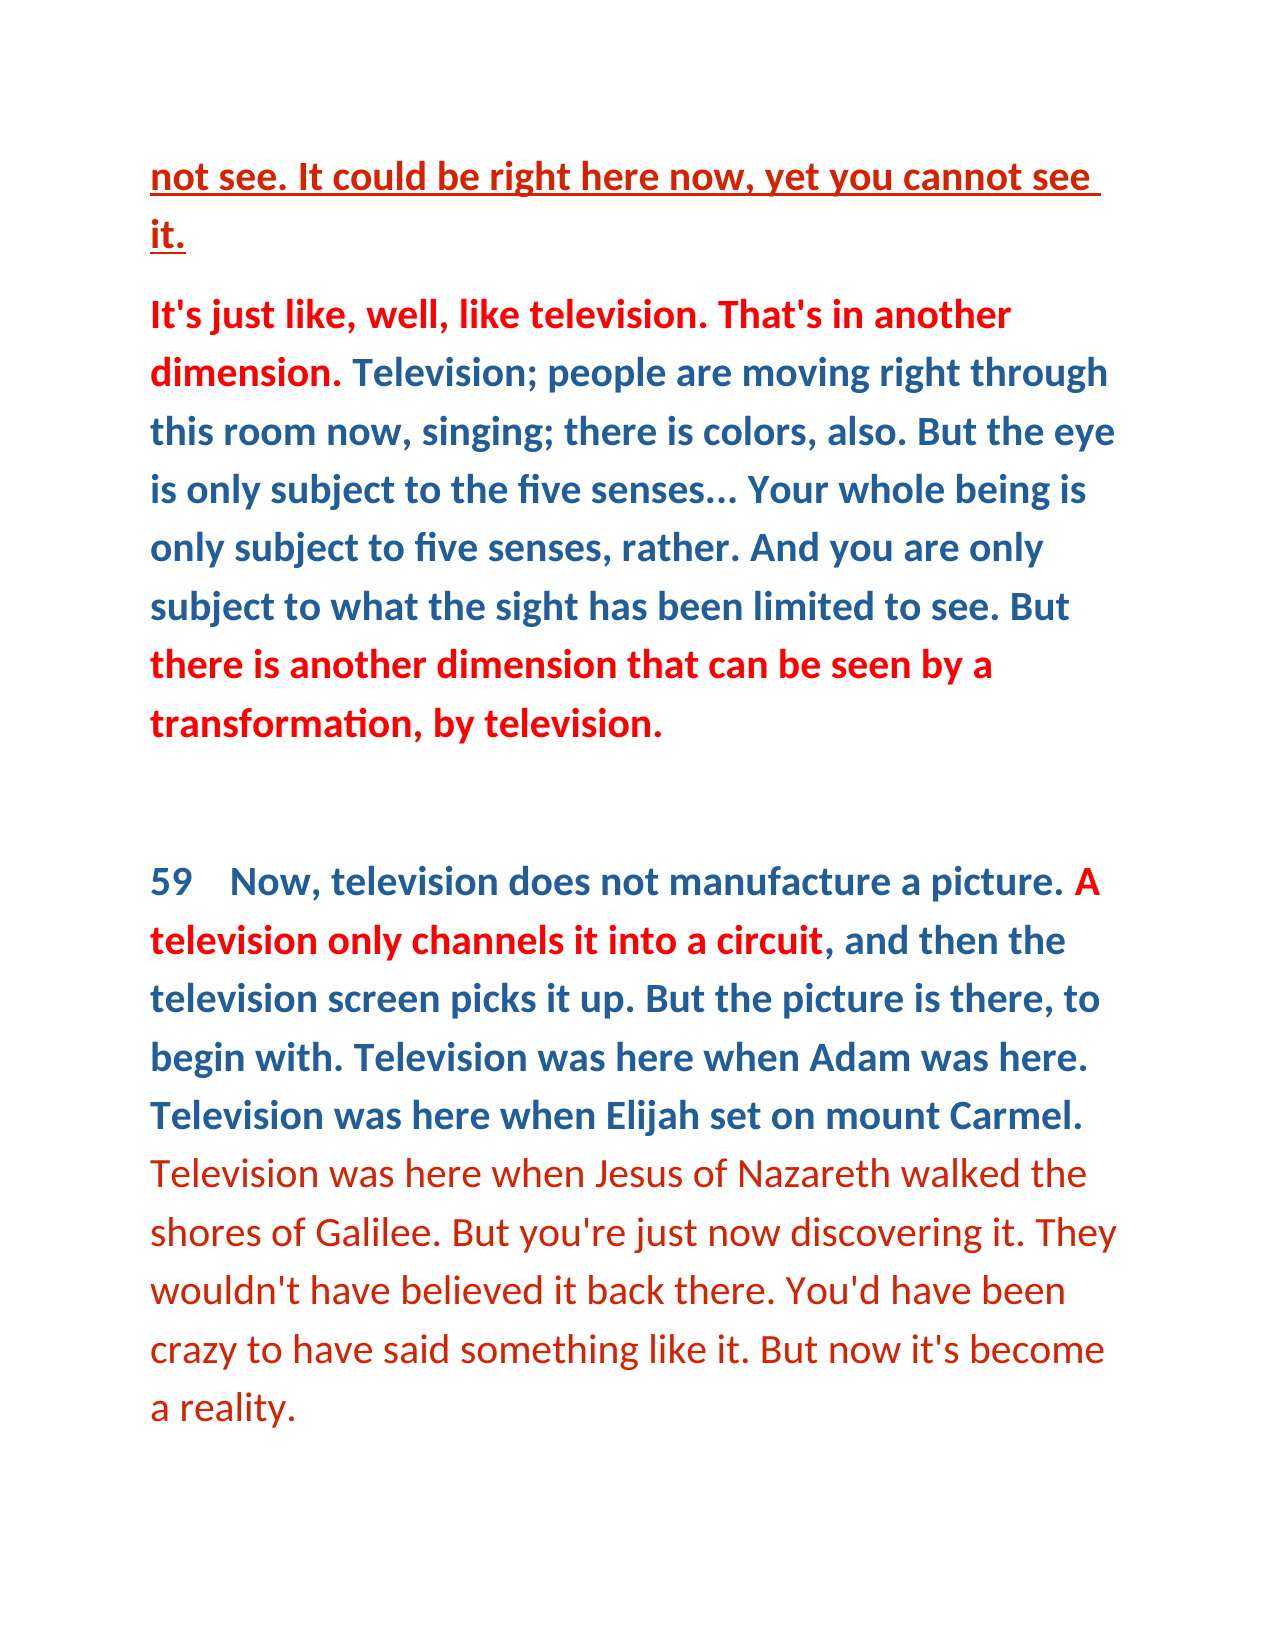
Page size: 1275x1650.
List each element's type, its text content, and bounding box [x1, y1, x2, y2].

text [150, 150, 1125, 259]
text 59 Now, television does not manufacture a picture. A television only channels it into a circuit, and then the television screen picks it up. But the picture is there, to begin with. Television was here when Adam was here. Television was here when Elijah set on mount Carmel. Television was here when Jesus of Nazareth walked the shores of Galilee. But you're just now discovering it. They wouldn't have believed it back there. You'd have been crazy to have said something like it. But now it's become a reality. [150, 855, 1125, 1432]
text It's just like, well, like television. That's in another dimension. Television; people are moving right through this room now, singing; there is colors, also. But the eye is only subject to the five senses... Your whole being is only subject to five senses, rather. And you are only subject to what the sight has been limited to see. But there is another dimension that can be seen by a transformation, by television. [150, 288, 1125, 748]
